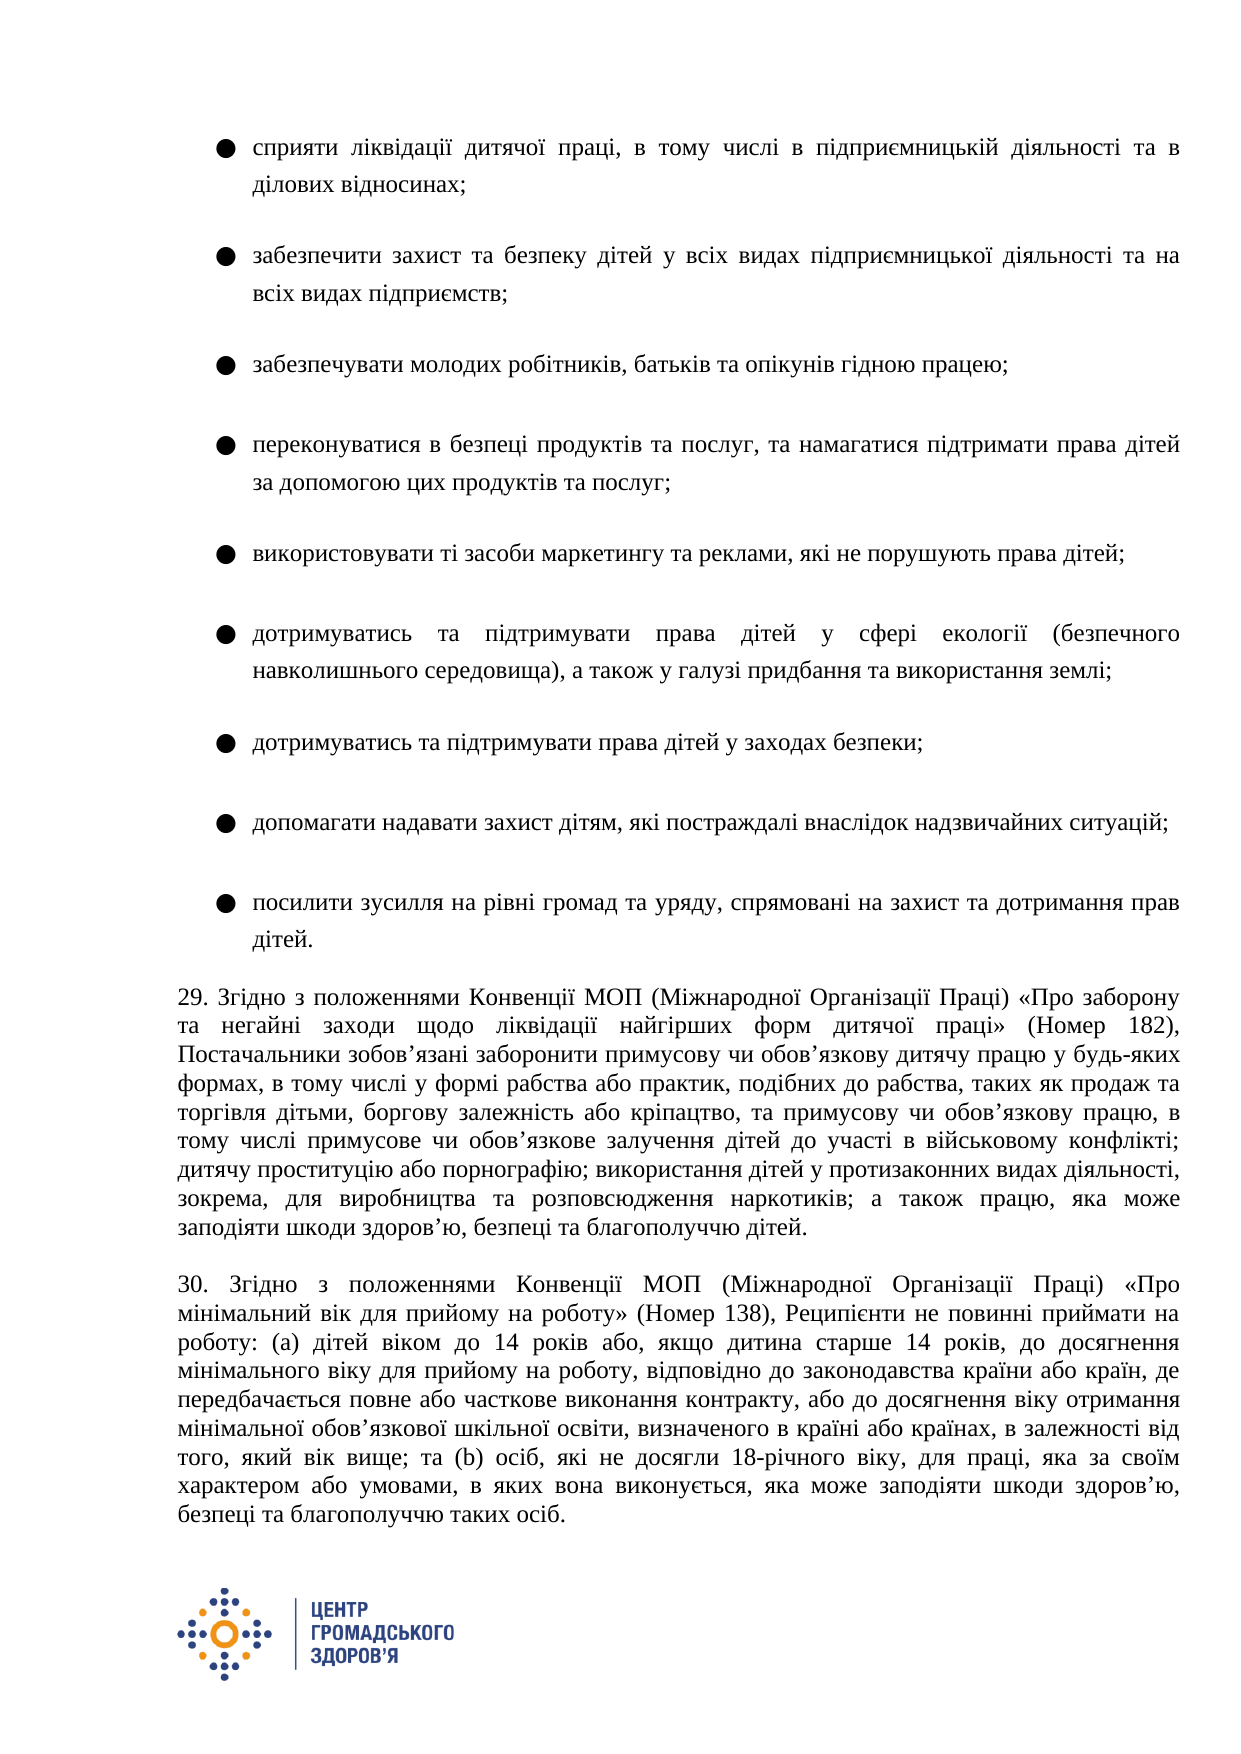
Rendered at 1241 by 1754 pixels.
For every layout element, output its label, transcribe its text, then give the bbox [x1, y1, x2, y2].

list допомагати надавати захист дітям, які постраждалі внаслідок надзвичайних ситуацій; [215, 793, 1181, 844]
list дотримуватись та підтримувати права дітей у заходах безпеки; [215, 713, 1181, 764]
list дотримуватись та підтримувати права дітей у сфері екології (безпечного навколишнього середовища), а також у галузі придбання та використання землі; [215, 604, 1181, 684]
list посилити зусилля на рівні громад та уряду, спрямовані на захист та дотримання прав дітей. [215, 873, 1181, 953]
list забезпечувати молодих робітників, батьків та опікунів гідною працею; [215, 336, 1181, 387]
list використовувати ті засоби маркетингу та реклами, які не порушують права дітей; [215, 524, 1181, 576]
text 30. Згідно з положеннями Конвенції МОП (Міжнародної Організації Праці) «Про мінімальний вік для прийому на роботу» (Номер 138), Реципієнти не повинні приймати на роботу: (a) дітей віком до 14 років або, якщо дитина старше 14 років, до досягнення мінімального віку для прийому на роботу, відповідно до законодавства країни або країн, де передбачається повне або часткове виконання контракту, або до досягнення віку отримання мінімальної обов’язкової шкільної освіти, визначеного в країні або країнах, в залежності від того, який вік вище; та (b) осіб, які не досягли 18-річного віку, для праці, яка за своїм характером або умовами, в яких вона виконується, яка може заподіяти шкоди здоров’ю, безпеці та благополуччю таких осіб. [177, 1269, 1181, 1528]
picture [177, 1588, 454, 1681]
list забезпечити захист та безпеку дітей у всіх видах підприємницької діяльності та на всіх видах підприємств; [215, 227, 1181, 307]
list переконуватися в безпеці продуктів та послуг, та намагатися підтримати права дітей за допомогою цих продуктів та послуг; [215, 416, 1181, 496]
list сприяти ліквідації дитячої праці, в тому числі в підприємницькій діяльності та в ділових відносинах; [215, 118, 1181, 198]
text 29. Згідно з положеннями Конвенції МОП (Міжнародної Організації Праці) «Про заборону та негайні заходи щодо ліквідації найгірших форм дитячої праці» (Номер 182), Постачальники зобов’язані заборонити примусову чи обов’язкову дитячу працю у будь-яких формах, в тому числі у формі рабства або практик, подібних до рабства, таких як продаж та торгівля дітьми, боргову залежність або кріпацтво, та примусову чи обов’язкову працю, в тому числі примусове чи обов’язкове залучення дітей до участі в військовому конфлікті; дитячу проституцію або порнографію; використання дітей у протизаконних видах діяльності, зокрема, для виробництва та розповсюдження наркотиків; а також працю, яка може заподіяти шкоди здоров’ю, безпеці та благополуччю дітей. [177, 982, 1181, 1241]
